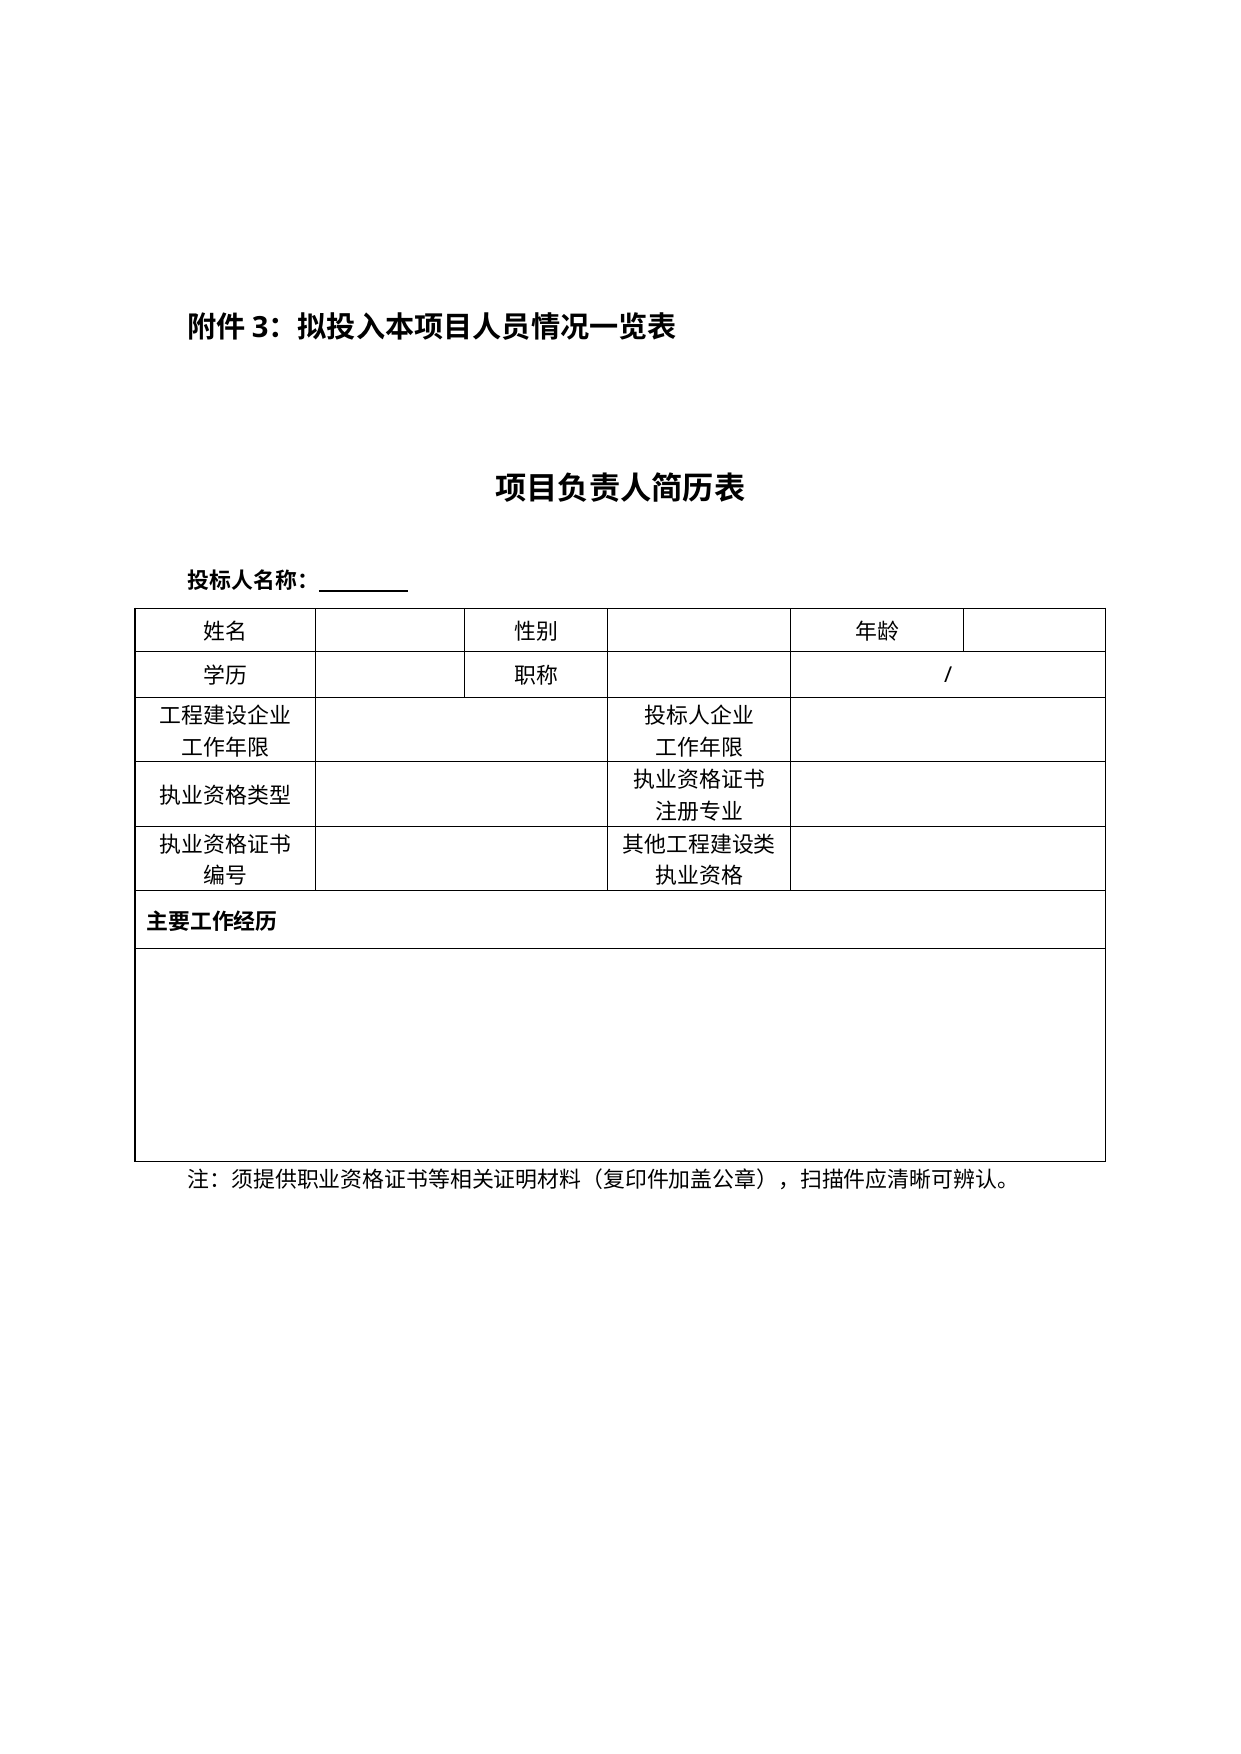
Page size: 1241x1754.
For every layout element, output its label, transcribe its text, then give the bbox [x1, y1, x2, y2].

table_header [608, 609, 790, 651]
table_cell 其他工程建设类执业资格 [608, 827, 790, 890]
table_cell 主要工作经历 [136, 891, 1105, 948]
table_cell [791, 762, 1105, 826]
table_cell [791, 827, 1105, 890]
text 附件3：拟投入本项目人员情况一览表 [187, 292, 1053, 357]
table_header 性别 [465, 609, 607, 651]
table_cell [608, 652, 790, 697]
table_cell 执业资格类型 [136, 762, 315, 826]
table_cell 工程建设企业 工作年限 [136, 698, 315, 761]
table_header [316, 609, 464, 651]
table_cell 投标人企业 工作年限 [608, 698, 790, 761]
table_cell [316, 762, 607, 826]
text 项目负责人简历表 [187, 463, 1053, 508]
table_cell [316, 698, 607, 761]
table_header 年龄 [791, 609, 963, 651]
text 注：须提供职业资格证书等相关证明材料（复印件加盖公章），扫描件应清晰可辨认。 [187, 1162, 1053, 1194]
table_cell [316, 827, 607, 890]
table_header 姓名 [136, 609, 315, 651]
table_cell 执业资格证书 编号 [136, 827, 315, 890]
table_cell 职称 [465, 652, 607, 697]
table_header [964, 609, 1105, 651]
text 投标人名称： [187, 563, 1053, 595]
table_cell 执业资格证书 注册专业 [608, 762, 790, 826]
table_cell 学历 [136, 652, 315, 697]
table_cell / [791, 652, 1105, 697]
table_cell [136, 949, 1105, 1161]
table_cell [791, 698, 1105, 761]
table_cell [316, 652, 464, 697]
